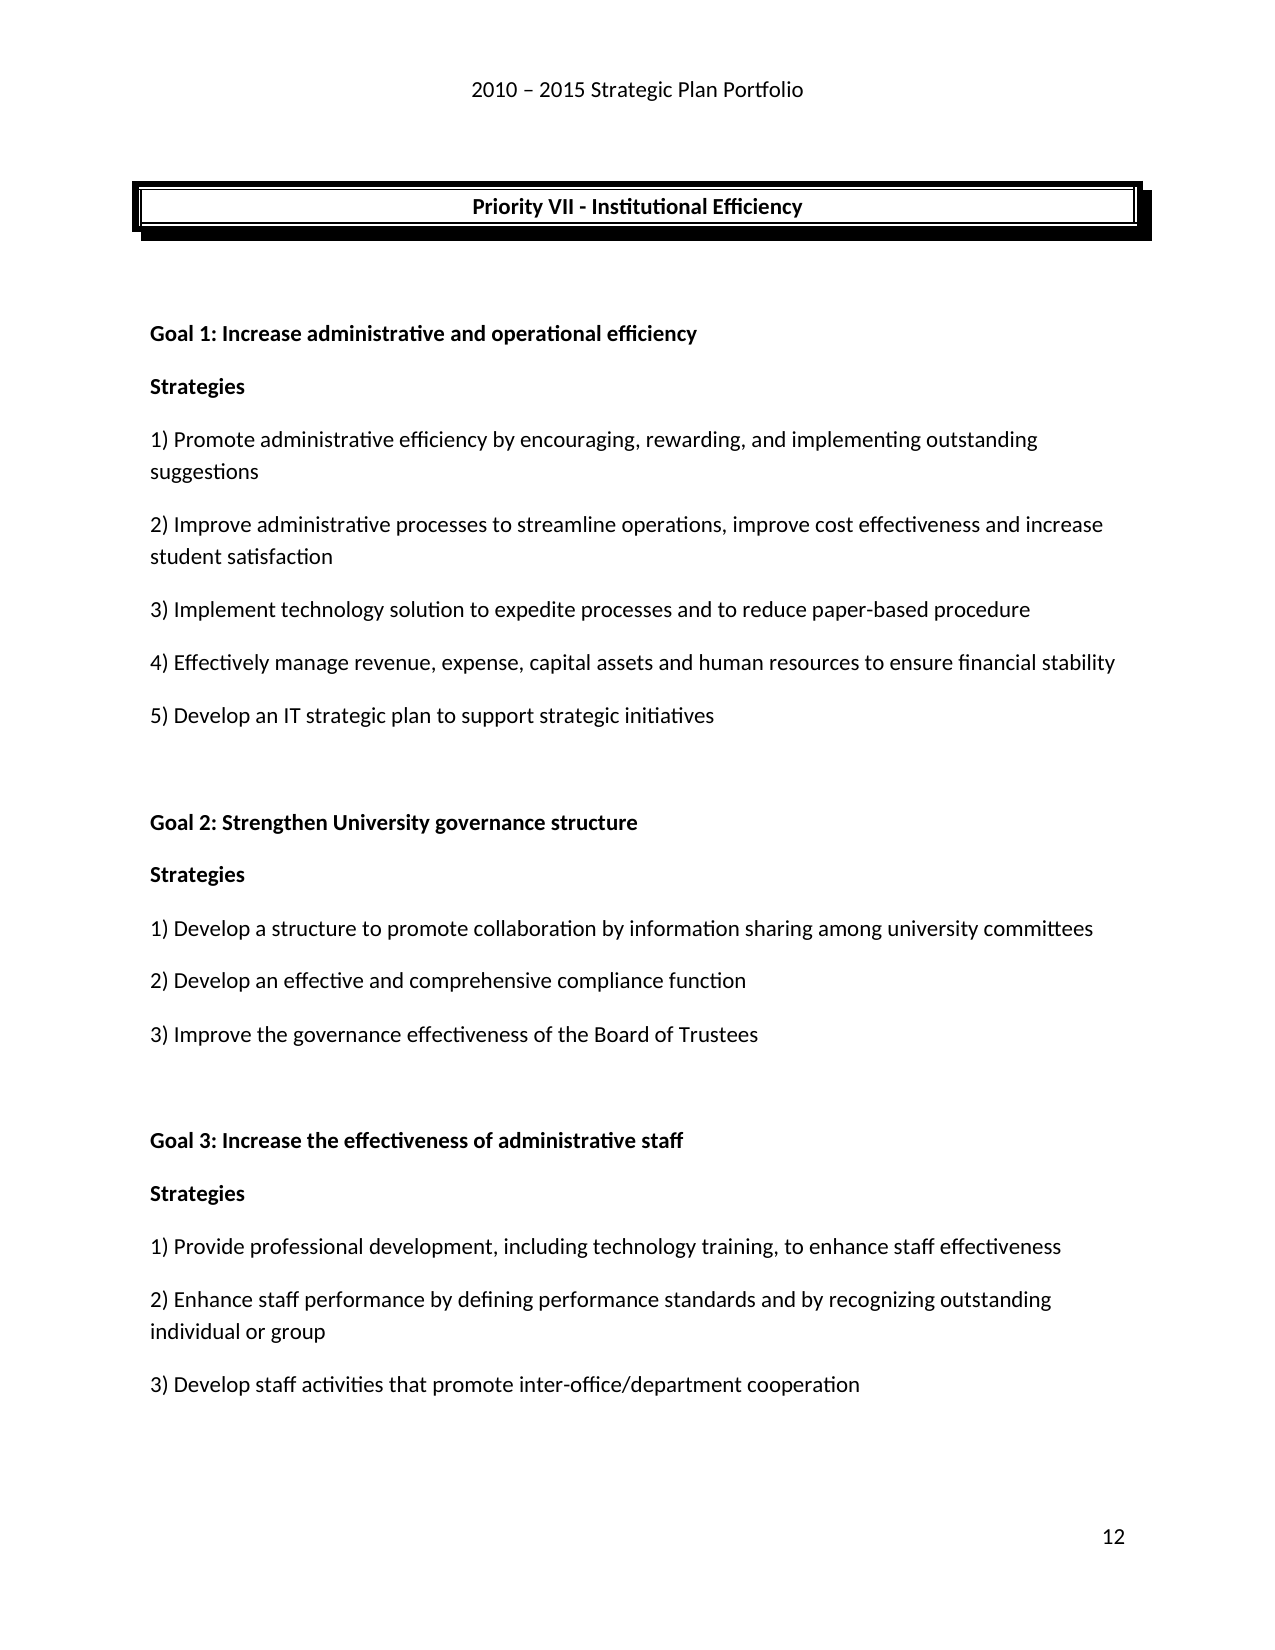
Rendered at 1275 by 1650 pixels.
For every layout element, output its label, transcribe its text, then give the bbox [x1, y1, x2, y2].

text Strategies [150, 372, 1125, 400]
text 2) Develop an effective and comprehensive compliance function [150, 967, 1125, 995]
text 1) Develop a structure to promote collaboration by information sharing among university committees [150, 914, 1125, 942]
text Goal 2: Strengthen University governance structure [150, 808, 1125, 836]
text 1) Promote administrative efficiency by encouraging, rewarding, and implementing outstanding suggestions [150, 425, 1125, 485]
text 4) Effectively manage revenue, expense, capital assets and human resources to ensure financial stability [150, 648, 1125, 677]
text Priority VII - Institutional Efficiency [142, 190, 1133, 222]
text Goal 1: Increase administrative and operational efficiency [150, 319, 1125, 347]
text 1) Provide professional development, including technology training, to enhance staff effectiveness [150, 1232, 1125, 1260]
text 3) Improve the governance effectiveness of the Board of Trustees [150, 1020, 1125, 1048]
text Strategies [150, 861, 1125, 889]
text 3) Implement technology solution to expedite processes and to reduce paper-based procedure [150, 596, 1125, 623]
text 3) Develop staff activities that promote inter-office/department cooperation [150, 1370, 1125, 1398]
text 5) Develop an IT strategic plan to support strategic initiatives [150, 702, 1125, 729]
text Strategies [150, 1179, 1125, 1207]
text 2) Enhance staff performance by defining performance standards and by recognizing outstanding individual or group [150, 1285, 1125, 1345]
text Goal 3: Increase the effectiveness of administrative staff [150, 1126, 1125, 1154]
text 2) Improve administrative processes to streamline operations, improve cost effectiveness and increase student satisfaction [150, 510, 1125, 571]
